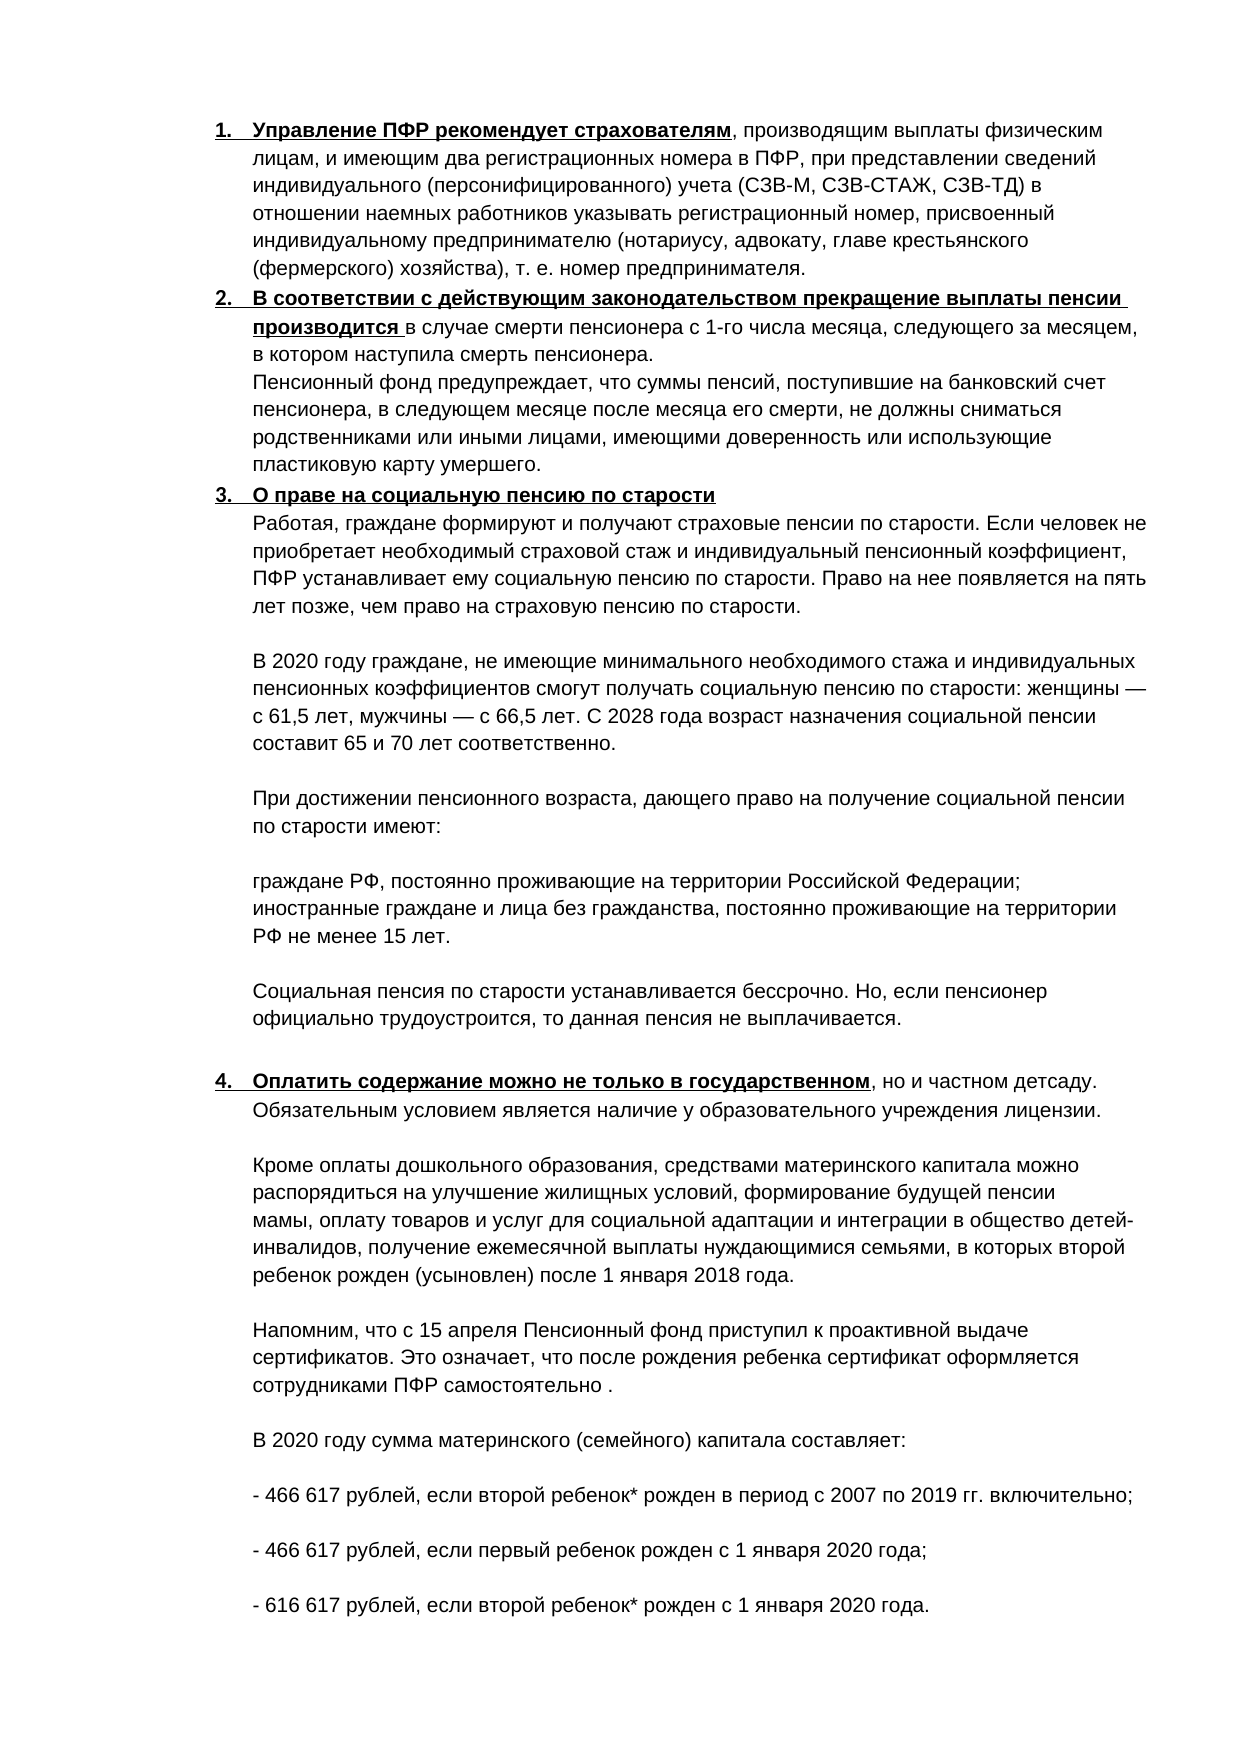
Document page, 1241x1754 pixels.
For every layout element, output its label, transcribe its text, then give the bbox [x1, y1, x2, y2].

list В 2020 году граждане, не имеющие минимального необходимого стажа и индивидуальных пенсионных коэффициентов смогут получать социальную пенсию по старости: женщины — с 61,5 лет, мужчины — с 66,5 лет. С 2028 года возраст назначения социальной пенсии составит 65 и 70 лет соответственно. [252, 621, 1152, 755]
list Управление ПФР рекомендует страхователям, производящим выплаты физическим лицам, и имеющим два регистрационных номера в ПФР, при представлении сведений индивидуального (персонифицированного) учета (СЗВ-М, СЗВ-СТАЖ, СЗВ-ТД) в отношении наемных работников указывать регистрационный номер, присвоенный индивидуальному предпринимателю (нотариусу, адвокату, главе крестьянского (фермерского) хозяйства), т. е. номер предпринимателя. [215, 118, 1152, 279]
list В соответствии с действующим законодательством прекращение выплаты пенсии производится в случае смерти пенсионера с 1-го числа месяца, следующего за месяцем, в котором наступила смерть пенсионера. Пенсионный фонд предупреждает, что суммы пенсий, поступившие на банковский счет пенсионера, в следующем месяце после месяца его смерти, не должны сниматься родственниками или иными лицами, имеющими доверенность или использующие пластиковую карту умершего. [215, 283, 1152, 476]
list При достижении пенсионного возраста, дающего право на получение социальной пенсии по старости имеют: граждане РФ, постоянно проживающие на территории Российской Федерации; иностранные граждане и лица без гражданства, постоянно проживающие на территории РФ не менее 15 лет. Социальная пенсия по старости устанавливается бессрочно. Но, если пенсионер официально трудоустроится, то данная пенсия не выплачивается. [252, 759, 1152, 1030]
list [215, 1066, 1152, 1616]
list О праве на социальную пенсию по старости Работая, граждане формируют и получают страховые пенсии по старости. Если человек не приобретает необходимый страховой стаж и индивидуальный пенсионный коэффициент, ПФР устанавливает ему социальную пенсию по старости. Право на нее появляется на пять лет позже, чем право на страховую пенсию по старости. [215, 480, 1152, 618]
